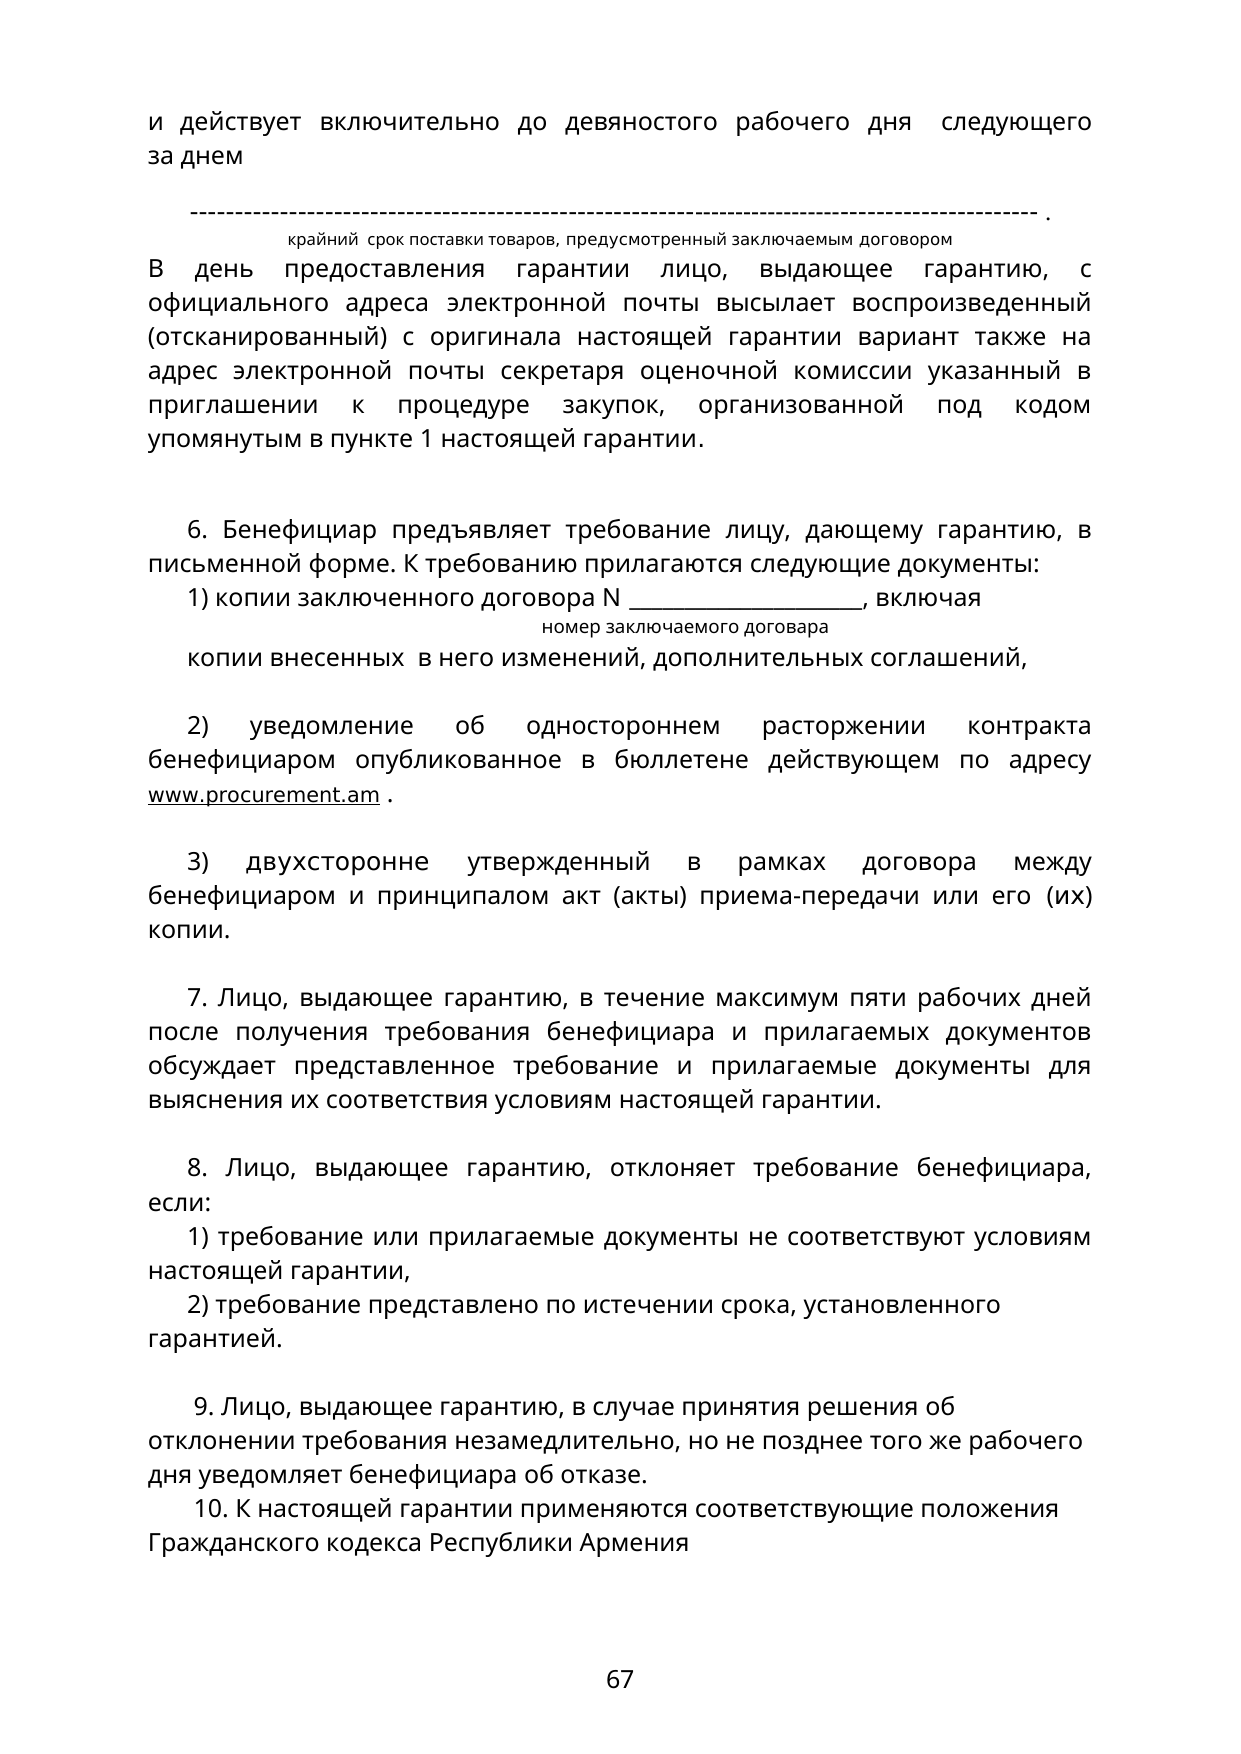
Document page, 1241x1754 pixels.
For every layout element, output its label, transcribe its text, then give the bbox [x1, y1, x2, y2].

text 8. Лицо, выдающее гарантию, отклоняет требование бенефициара, если: [148, 1150, 1092, 1218]
text 1) требование или прилагаемые документы не соответствуют условиям настоящей гарантии, [148, 1218, 1092, 1286]
text 7. Лицо, выдающее гарантию, в течение максимум пяти рабочих дней после получения требования бенефициара и прилагаемых документов обсуждает представленное требование и прилагаемые документы для выяснения их соответствия условиям настоящей гарантии. [148, 980, 1092, 1116]
text копии внесенных в него изменений, дополнительных соглашений, [148, 639, 1092, 673]
text 9. Лицо, выдающее гарантию, в случае принятия решения об отклонении требования незамедлительно, но не позднее того же рабочего дня уведомляет бенефициара об отказе. [148, 1388, 1092, 1491]
text 2) уведомление об одностороннем расторжении контракта бенефициаром опубликованное в бюллетене действующем по адресу www.procurement.am . [148, 707, 1092, 809]
text 3) двухсторонне утвержденный в рамках договора между бенефициаром и принципалом акт (акты) приема-передачи или его (их) копии. [148, 843, 1092, 946]
text 1) копии заключенного договора N _____________________, включая [148, 579, 1092, 614]
text номер заключаемого договара [148, 614, 1092, 639]
text В день предоставления гарантии лицо, выдающее гарантию, с официального адреса электронной почты высылает воспроизведенный (отсканированный) с оригинала настоящей гарантии вариант также на адрес электронной почты секретаря оценочной комиссии указанный в приглашении к процедуре закупок, организованной под кодом упомянутым в пункте 1 настоящей гарантии. [148, 250, 1092, 454]
text 2) требование представлено по истечении срока, установленного гарантией. [148, 1286, 1092, 1354]
text ------------------------------------------------------------------------------------------------ . крайний срок поставки товаров, предусмотренный заключаемым договором [148, 193, 1092, 250]
text и действует включительно до девяностого рабочего дня следующего за днем [148, 103, 1092, 172]
text 10. К настоящей гарантии применяются соответствующие положения Гражданского кодекса Республики Армения [148, 1491, 1092, 1559]
text 6. Бенефициар предъявляет требование лицу, дающему гарантию, в письменной форме. К требованию прилагаются следующие документы: [148, 511, 1092, 579]
